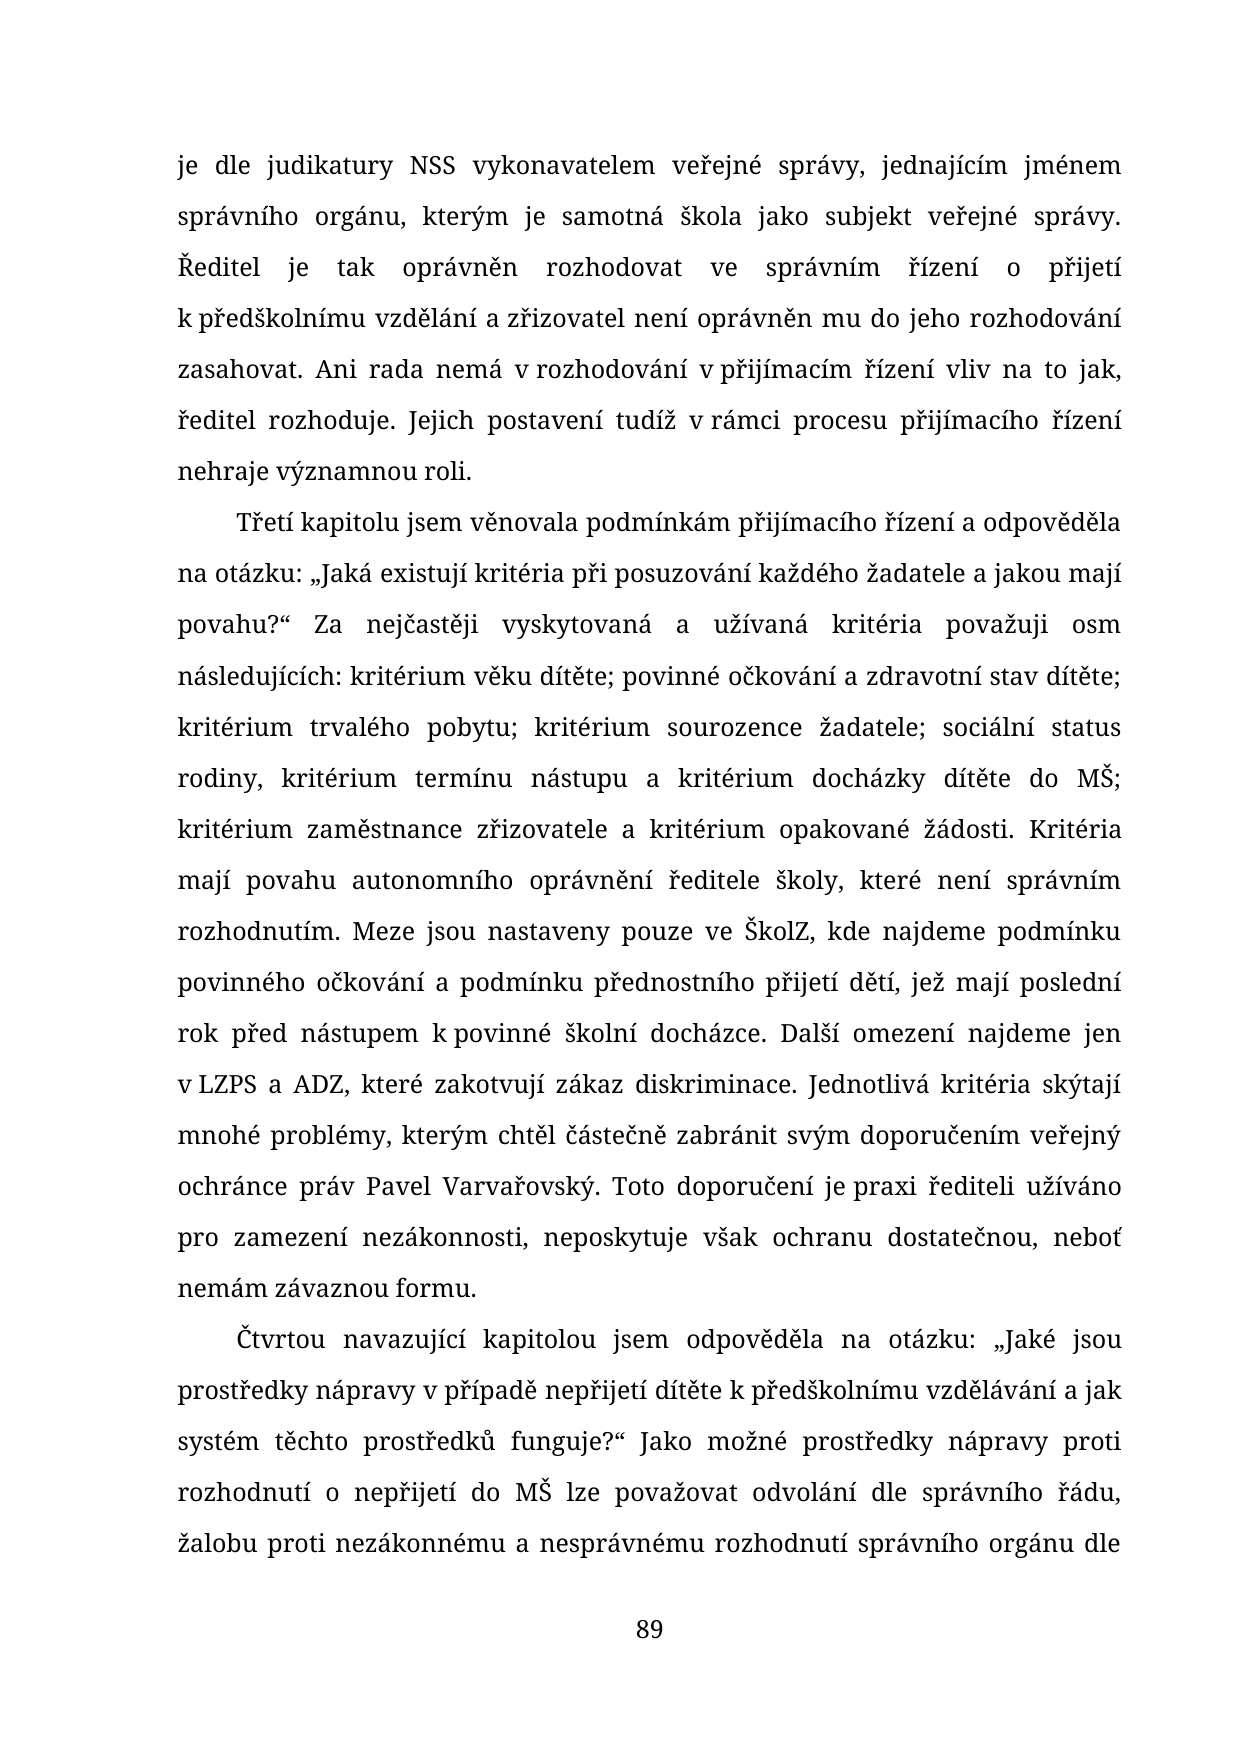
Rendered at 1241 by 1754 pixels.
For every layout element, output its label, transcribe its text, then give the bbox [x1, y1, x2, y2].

text Třetí kapitolu jsem věnovala podmínkám přijímacího řízení a odpověděla na otázku: „Jaká existují kritéria při posuzování každého žadatele a jakou mají povahu?“ Za nejčastěji vyskytovaná a užívaná kritéria považuji osm následujících: kritérium věku dítěte; povinné očkování a zdravotní stav dítěte; kritérium trvalého pobytu; kritérium sourozence žadatele; sociální status rodiny, kritérium termínu nástupu a kritérium docházky dítěte do MŠ; kritérium zaměstnance zřizovatele a kritérium opakované žádosti. Kritéria mají povahu autonomního oprávnění ředitele školy, které není správním rozhodnutím. Meze jsou nastaveny pouze ve ŠkolZ, kde najdeme podmínku povinného očkování a podmínku přednostního přijetí dětí, jež mají poslední rok před nástupem k povinné školní docházce. Další omezení najdeme jen v LZPS a ADZ, které zakotvují zákaz diskriminace. Jednotlivá kritéria skýtají mnohé problémy, kterým chtěl částečně zabránit svým doporučením veřejný ochránce práv Pavel Varvařovský. Toto doporučení je praxi řediteli užíváno pro zamezení nezákonnosti, neposkytuje však ochranu dostatečnou, neboť nemám závaznou formu. [177, 505, 1122, 1305]
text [177, 148, 1122, 488]
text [177, 1322, 1122, 1560]
